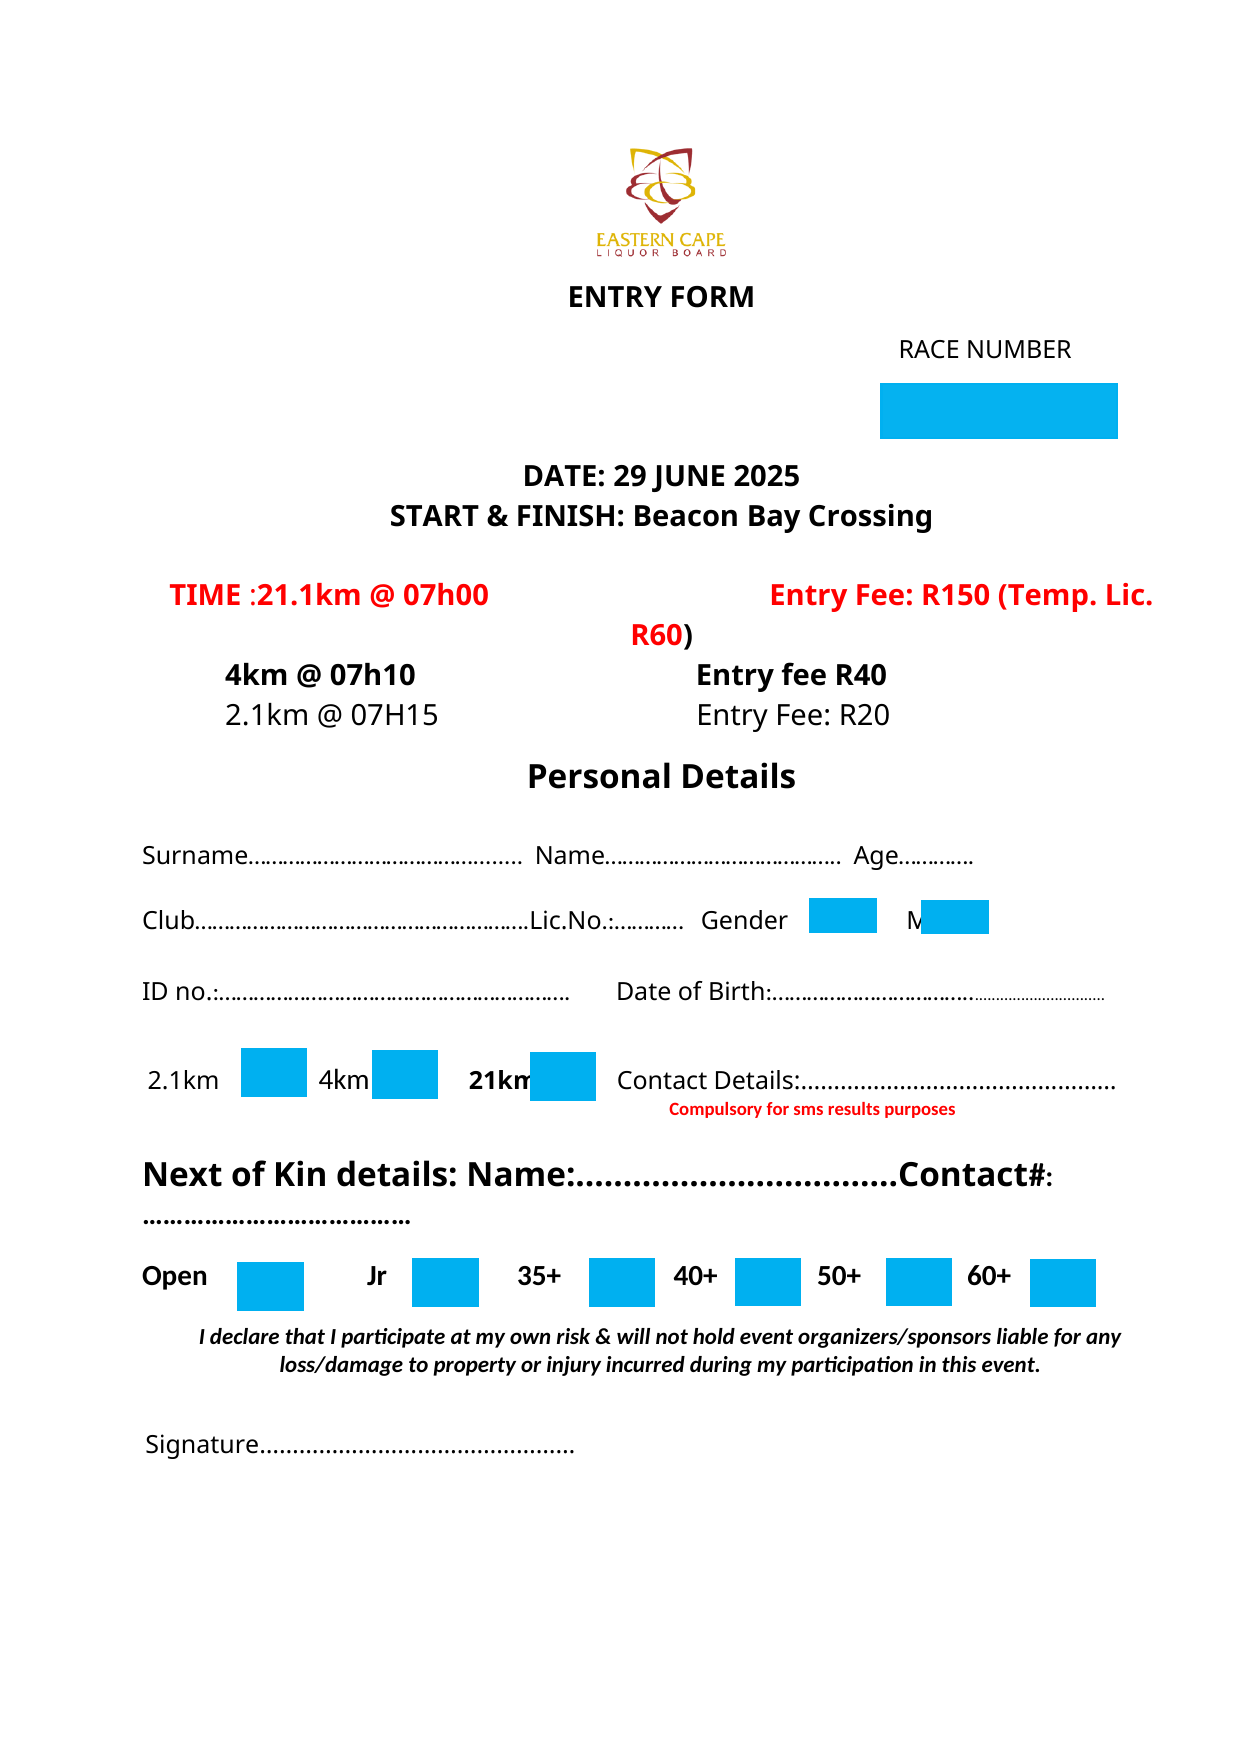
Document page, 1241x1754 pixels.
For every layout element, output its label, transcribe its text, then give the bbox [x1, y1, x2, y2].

text RACE NUMBER [142, 332, 1181, 366]
text Club………………………………………………….Lic.No.:………… Gender F M [142, 903, 1181, 937]
text 4km @ 07h10 Entry fee R40 [142, 654, 1181, 694]
picture [588, 145, 733, 258]
text ENTRY FORM [142, 276, 1181, 316]
text 2.1km 4km 21km Contact Details:………………………………………… [142, 1061, 241, 1097]
text ID no.:……………………………………………………. Date of Birth:……………………………................................. [142, 974, 1181, 1008]
text DATE: 29 JUNE 2025 [142, 456, 1181, 495]
text Compulsory for sms results purposes [142, 1097, 1181, 1120]
text 2.1km 4km 21km Contact Details:………………………………………… [596, 1061, 1181, 1097]
text START & FINISH: Beacon Bay Crossing [142, 495, 1181, 535]
text Open Jr 35+ 40+ 50+ 60+ [142, 1257, 1181, 1292]
text Personal Details [142, 753, 1181, 798]
text 2.1km 4km 21km Contact Details:………………………………………… [438, 1061, 530, 1097]
text Next of Kin details: Name:…………………………….Contact#:………………………………… [142, 1150, 1181, 1231]
text Surname…………………………………........ Name………………………………….. Age…………. [142, 838, 1181, 872]
text TIME :21.1km @ 07h00 Entry Fee: R150 (Temp. Lic. R60) [142, 575, 1181, 654]
text I declare that I participate at my own risk & will not hold event organizers/sponsors liable for any loss/damage to property or injury incurred during my participation in this event. [142, 1322, 1181, 1378]
text 2.1km @ 07H15 Entry Fee: R20 [142, 694, 1181, 733]
